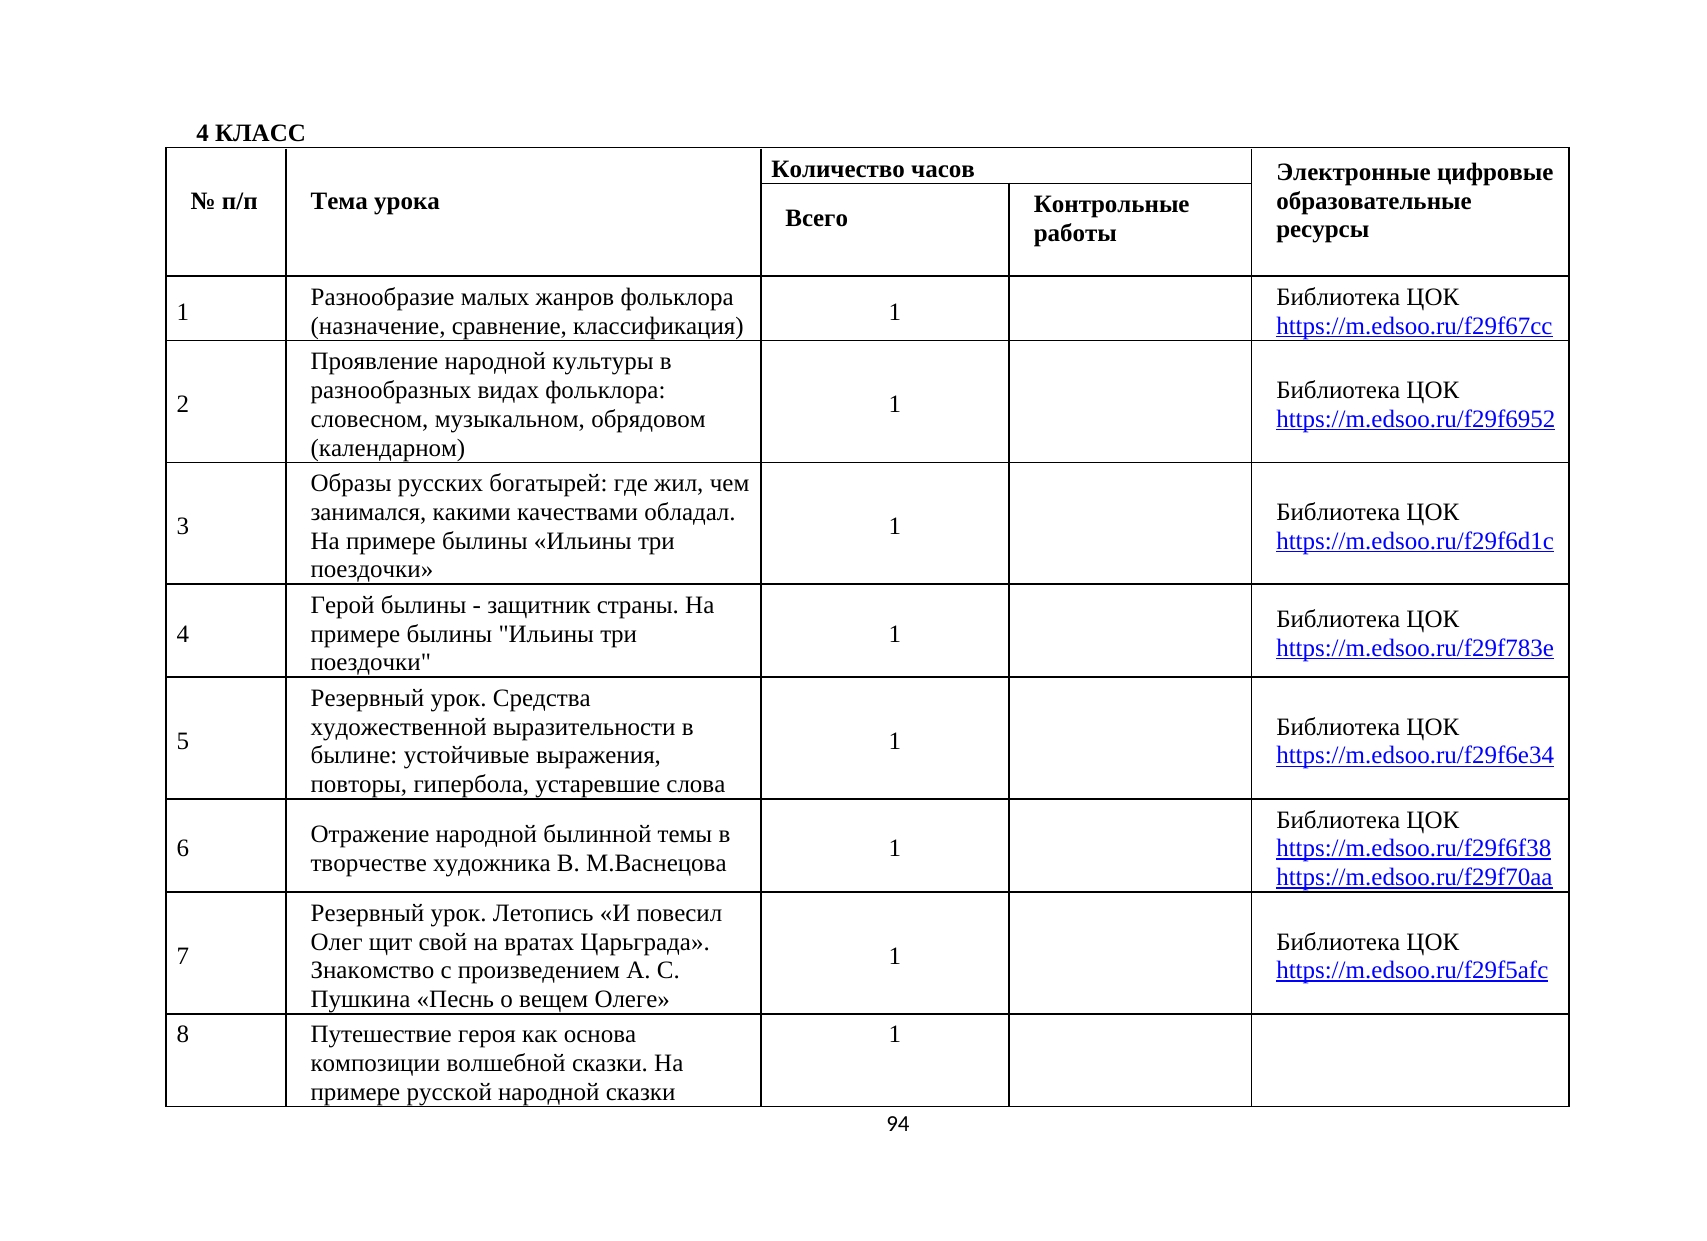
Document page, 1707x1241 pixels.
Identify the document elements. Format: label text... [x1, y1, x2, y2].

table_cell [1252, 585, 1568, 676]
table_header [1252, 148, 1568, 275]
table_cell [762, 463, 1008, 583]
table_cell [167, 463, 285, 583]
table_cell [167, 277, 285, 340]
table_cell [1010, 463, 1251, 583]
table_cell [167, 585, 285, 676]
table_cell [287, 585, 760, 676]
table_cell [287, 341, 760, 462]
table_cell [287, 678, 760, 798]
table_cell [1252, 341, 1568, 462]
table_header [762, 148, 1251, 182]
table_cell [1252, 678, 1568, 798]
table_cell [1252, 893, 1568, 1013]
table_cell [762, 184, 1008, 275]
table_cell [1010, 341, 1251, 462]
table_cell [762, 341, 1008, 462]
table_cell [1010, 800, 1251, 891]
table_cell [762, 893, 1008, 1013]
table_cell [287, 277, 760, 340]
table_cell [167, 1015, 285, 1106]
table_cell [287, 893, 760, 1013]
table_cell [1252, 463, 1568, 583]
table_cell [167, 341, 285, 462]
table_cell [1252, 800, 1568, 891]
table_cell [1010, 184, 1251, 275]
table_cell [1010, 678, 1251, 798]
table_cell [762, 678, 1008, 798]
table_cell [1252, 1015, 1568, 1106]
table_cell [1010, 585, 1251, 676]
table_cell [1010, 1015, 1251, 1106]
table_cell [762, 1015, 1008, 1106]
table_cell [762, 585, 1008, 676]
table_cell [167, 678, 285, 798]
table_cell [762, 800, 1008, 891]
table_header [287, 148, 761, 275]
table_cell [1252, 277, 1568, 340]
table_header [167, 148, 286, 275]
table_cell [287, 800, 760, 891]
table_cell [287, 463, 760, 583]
text 4 КЛАСС [190, 118, 1618, 147]
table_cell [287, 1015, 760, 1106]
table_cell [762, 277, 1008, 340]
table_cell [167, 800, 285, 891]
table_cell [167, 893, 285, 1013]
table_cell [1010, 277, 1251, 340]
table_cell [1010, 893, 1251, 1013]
